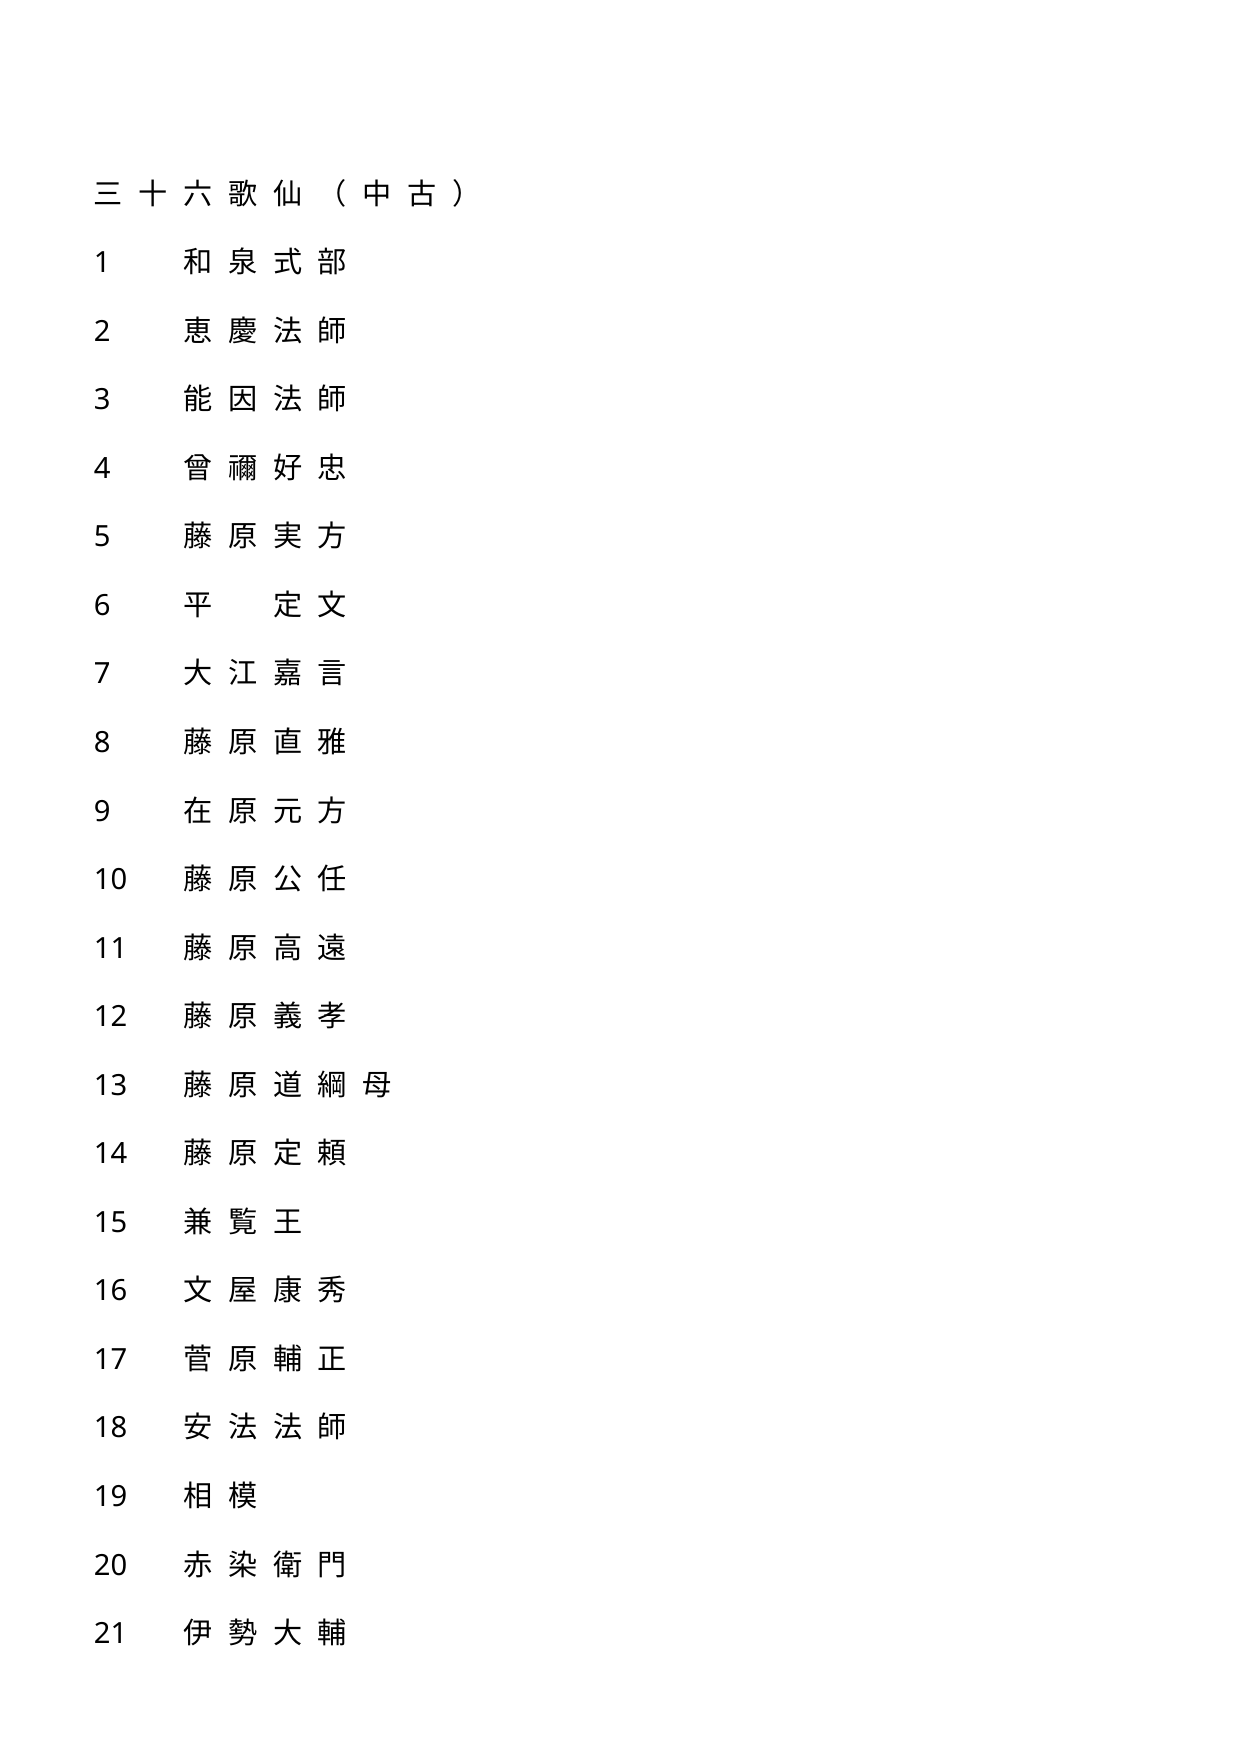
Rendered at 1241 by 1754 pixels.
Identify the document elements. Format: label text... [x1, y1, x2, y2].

list 文屋康秀 [94, 1254, 1146, 1322]
list 平 定文 [94, 568, 1146, 637]
list 藤原定頼 [94, 1117, 1146, 1185]
list 大江嘉言 [94, 637, 1146, 706]
text 三十六歌仙（中古） [94, 157, 1146, 226]
list 菅原輔正 [94, 1322, 1146, 1391]
list 能因法師 [94, 363, 1146, 431]
list 藤原高遠 [94, 911, 1146, 980]
list 藤原直雅 [94, 706, 1146, 774]
list 藤原実方 [94, 500, 1146, 568]
list 伊勢大輔 [94, 1597, 1146, 1665]
list 相模 [94, 1459, 1146, 1528]
list 藤原道綱母 [94, 1048, 1146, 1117]
list 兼覧王 [94, 1185, 1146, 1254]
list 在原元方 [94, 774, 1146, 843]
list 安法法師 [94, 1391, 1146, 1459]
list 赤染衛門 [94, 1528, 1146, 1597]
list 藤原公任 [94, 843, 1146, 911]
list 曾禰好忠 [94, 431, 1146, 500]
list 和泉式部 [94, 226, 1146, 294]
list 恵慶法師 [94, 294, 1146, 363]
list 藤原義孝 [94, 980, 1146, 1048]
